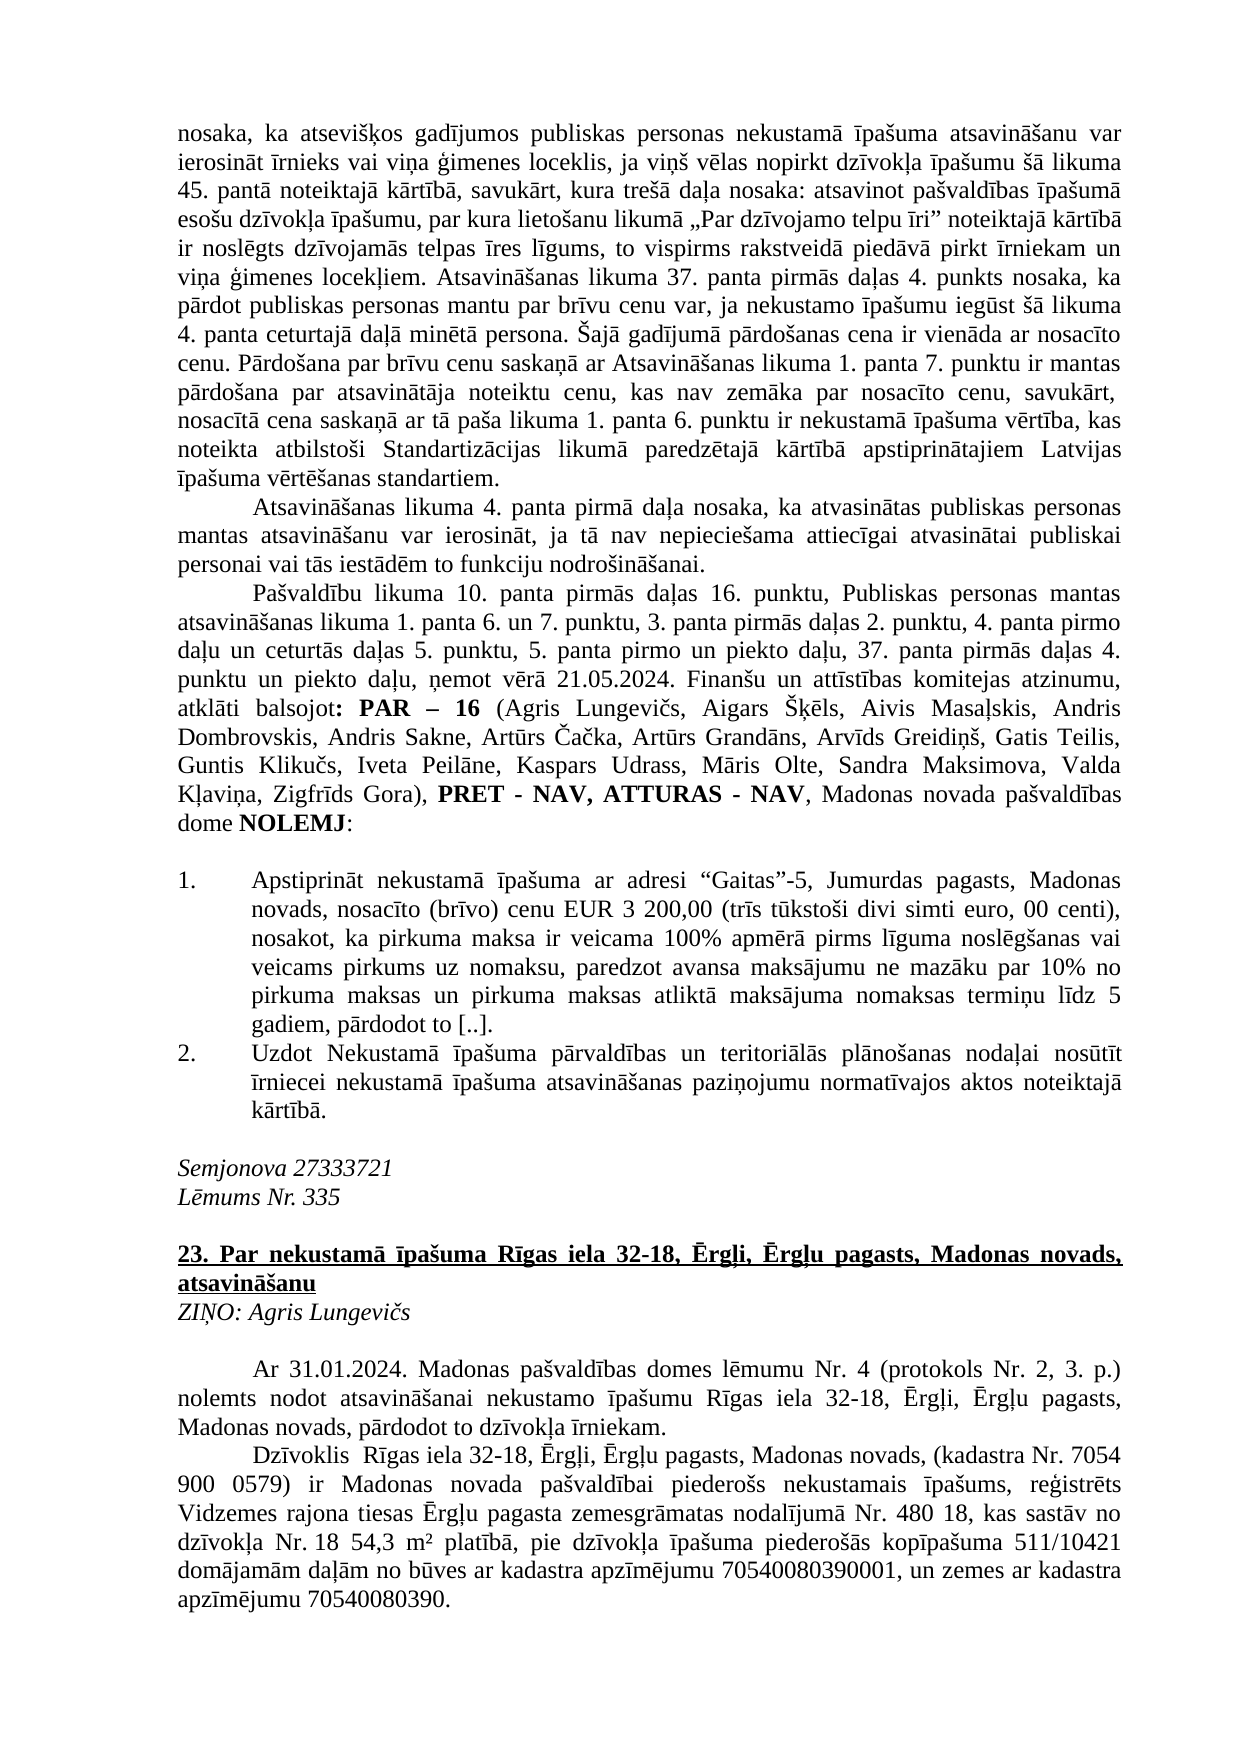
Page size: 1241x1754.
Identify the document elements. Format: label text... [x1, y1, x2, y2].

text Atsavināšanas likuma 4. panta pirmā daļa nosaka, ka atvasinātas publiskas personas mantas atsavināšanu var ierosināt, ja tā nav nepieciešama attiecīgai atvasinātai publiskai personai vai tās iestādēm to funkciju nodrošināšanai. [177, 492, 1122, 578]
text Semjonova 27333721 [177, 1153, 1122, 1182]
text Dzīvoklis Rīgas iela 32-18, Ērgļi, Ērgļu pagasts, Madonas novads, (kadastra Nr. 7054 900 0579) ir Madonas novada pašvaldībai piederošs nekustamais īpašums, reģistrēts Vidzemes rajona tiesas Ērgļu pagasta zemesgrāmatas nodalījumā Nr. 480 18, kas sastāv no dzīvokļa Nr. 18 54,3 m² platībā, pie dzīvokļa īpašuma piederošās kopīpašuma 511/10421 domājamām daļām no būves ar kadastra apzīmējumu 70540080390001, un zemes ar kadastra apzīmējumu 70540080390. [177, 1441, 1122, 1613]
text 23. Par nekustamā īpašuma Rīgas iela 32-18, Ērgļi, Ērgļu pagasts, Madonas novads, atsavināšanu [177, 1265, 1122, 1297]
text 23. Par nekustamā īpašuma Rīgas iela 32-18, Ērgļi, Ērgļu pagasts, Madonas novads, atsavināšanu [177, 1239, 1122, 1264]
list Apstiprināt nekustamā īpašuma ar adresi “Gaitas”-5, Jumurdas pagasts, Madonas novads, nosacīto (brīvo) cenu EUR 3 200,00 (trīs tūkstoši divi simti euro, 00 centi), nosakot, ka pirkuma maksa ir veicama 100% apmērā pirms līguma noslēgšanas vai veicams pirkums uz nomaksu, paredzot avansa maksājumu ne mazāku par 10% no pirkuma maksas un pirkuma maksas atliktā maksājuma nomaksas termiņu līdz 5 gadiem, pārdodot to [..]. [177, 866, 1122, 1038]
text ZIŅO: Agris Lungevičs [177, 1297, 1122, 1326]
list Uzdot Nekustamā īpašuma pārvaldības un teritoriālās plānošanas nodaļai nosūtīt īrniecei nekustamā īpašuma atsavināšanas paziņojumu normatīvajos aktos noteiktajā kārtībā. [177, 1038, 1122, 1124]
text Ar 31.01.2024. Madonas pašvaldības domes lēmumu Nr. 4 (protokols Nr. 2, 3. p.) nolemts nodot atsavināšanai nekustamo īpašumu Rīgas iela 32-18, Ērgļi, Ērgļu pagasts, Madonas novads, pārdodot to dzīvokļa īrniekam. [177, 1354, 1122, 1441]
text Pašvaldību likuma 10. panta pirmās daļas 16. punktu, Publiskas personas mantas atsavināšanas likuma 1. panta 6. un 7. punktu, 3. panta pirmās daļas 2. punktu, 4. panta pirmo daļu un ceturtās daļas 5. punktu, 5. panta pirmo un piekto daļu, 37. panta pirmās daļas 4. punktu un piekto daļu, ņemot vērā 21.05.2024. Finanšu un attīstības komitejas atzinumu, atklāti balsojot: PAR – 16 (Agris Lungevičs, Aigars Šķēls, Aivis Masaļskis, Andris Dombrovskis, Andris Sakne, Artūrs Čačka, Artūrs Grandāns, Arvīds Greidiņš, Gatis Teilis, Guntis Klikučs, Iveta Peilāne, Kaspars Udrass, Māris Olte, Sandra Maksimova, Valda Kļaviņa, Zigfrīds Gora), PRET - NAV, ATTURAS - NAV, Madonas novada pašvaldības dome NOLEMJ: [177, 578, 1122, 837]
text Lēmums Nr. 335 [177, 1182, 1122, 1211]
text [177, 118, 1122, 492]
